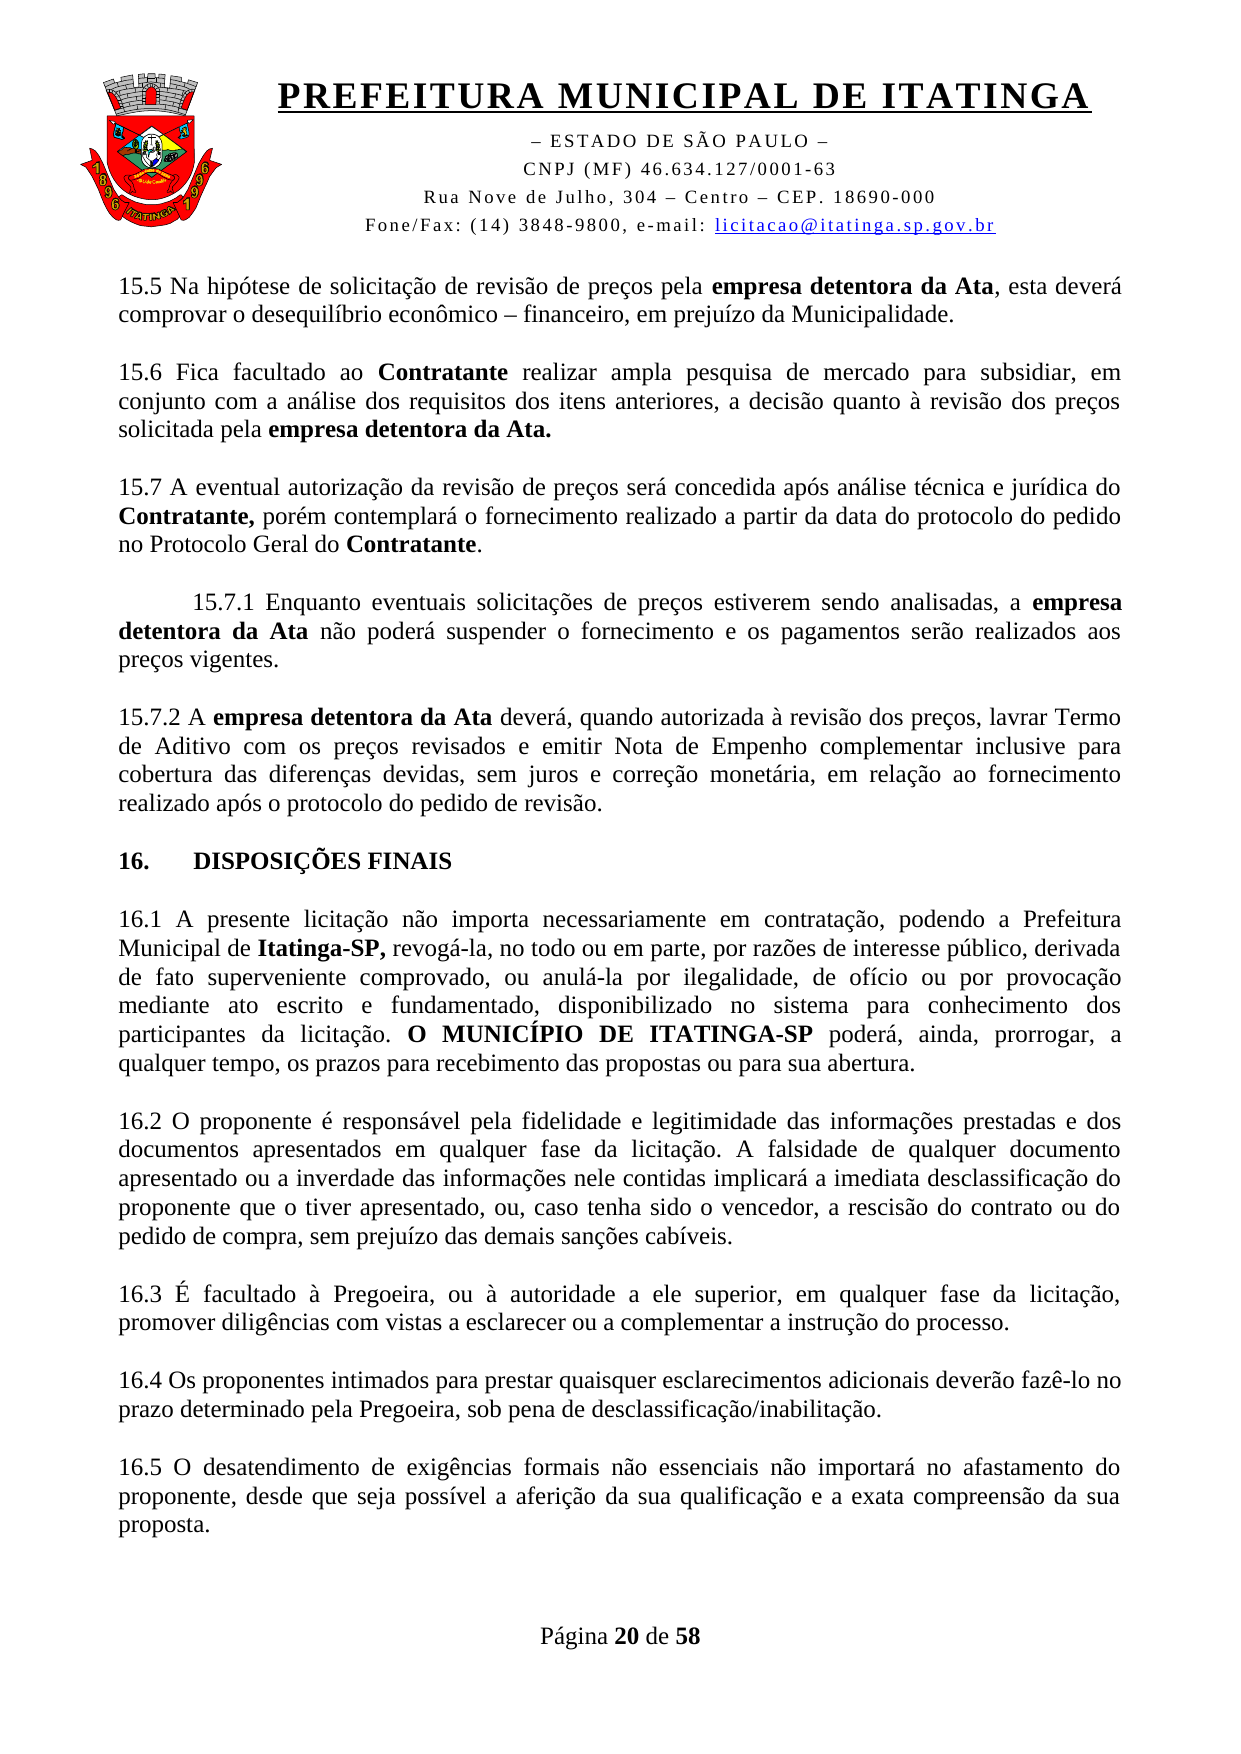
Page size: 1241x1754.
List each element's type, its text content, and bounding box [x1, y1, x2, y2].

text 15.7.1 Enquanto eventuais solicitações de preços estiverem sendo analisadas, a empresa detentora da Ata não poderá suspender o fornecimento e os pagamentos serão realizados aos preços vigentes. [118, 587, 1122, 673]
text 16.4 Os proponentes intimados para prestar quaisquer esclarecimentos adicionais deverão fazê-lo no prazo determinado pela Pregoeira, sob pena de desclassificação/inabilitação. [118, 1365, 1122, 1423]
text 16.2 O proponente é responsável pela fidelidade e legitimidade das informações prestadas e dos documentos apresentados em qualquer fase da licitação. A falsidade de qualquer documento apresentado ou a inverdade das informações nele contidas implicará a imediata desclassificação do proponente que o tiver apresentado, ou, caso tenha sido o vencedor, a rescisão do contrato ou do pedido de compra, sem prejuízo das demais sanções cabíveis. [118, 1106, 1122, 1249]
text 15.7.2 A empresa detentora da Ata deverá, quando autorizada à revisão dos preços, lavrar Termo de Aditivo com os preços revisados e emitir Nota de Empenho complementar inclusive para cobertura das diferenças devidas, sem juros e correção monetária, em relação ao fornecimento realizado após o protocolo do pedido de revisão. [118, 702, 1122, 817]
text 15.7 A eventual autorização da revisão de preços será concedida após análise técnica e jurídica do Contratante, porém contemplará o fornecimento realizado a partir da data do protocolo do pedido no Protocolo Geral do Contratante. [118, 472, 1122, 558]
text 16.5 O desatendimento de exigências formais não essenciais não importará no afastamento do proponente, desde que seja possível a aferição da sua qualificação e a exata compreensão da sua proposta. [118, 1452, 1122, 1538]
text 16.3 É facultado à Pregoeira, ou à autoridade a ele superior, em qualquer fase da licitação, promover diligências com vistas a esclarecer ou a complementar a instrução do processo. [118, 1279, 1122, 1336]
text 15.5 Na hipótese de solicitação de revisão de preços pela empresa detentora da Ata, esta deverá comprovar o desequilíbrio econômico – financeiro, em prejuízo da Municipalidade. [118, 271, 1122, 328]
text 15.6 Fica facultado ao Contratante realizar ampla pesquisa de mercado para subsidiar, em conjunto com a análise dos requisitos dos itens anteriores, a decisão quanto à revisão dos preços solicitada pela empresa detentora da Ata. [118, 357, 1122, 443]
text 16.1 A presente licitação não importa necessariamente em contratação, podendo a Prefeitura Municipal de Itatinga-SP, revogá-la, no todo ou em parte, por razões de interesse público, derivada de fato superveniente comprovado, ou anulá-la por ilegalidade, de ofício ou por provocação mediante ato escrito e fundamentado, disponibilizado no sistema para conhecimento dos participantes da licitação. O MUNICÍPIO DE ITATINGA-SP poderá, ainda, prorrogar, a qualquer tempo, os prazos para recebimento das propostas ou para sua abertura. [118, 904, 1122, 1077]
text 16. DISPOSIÇÕES FINAIS [118, 846, 1122, 875]
